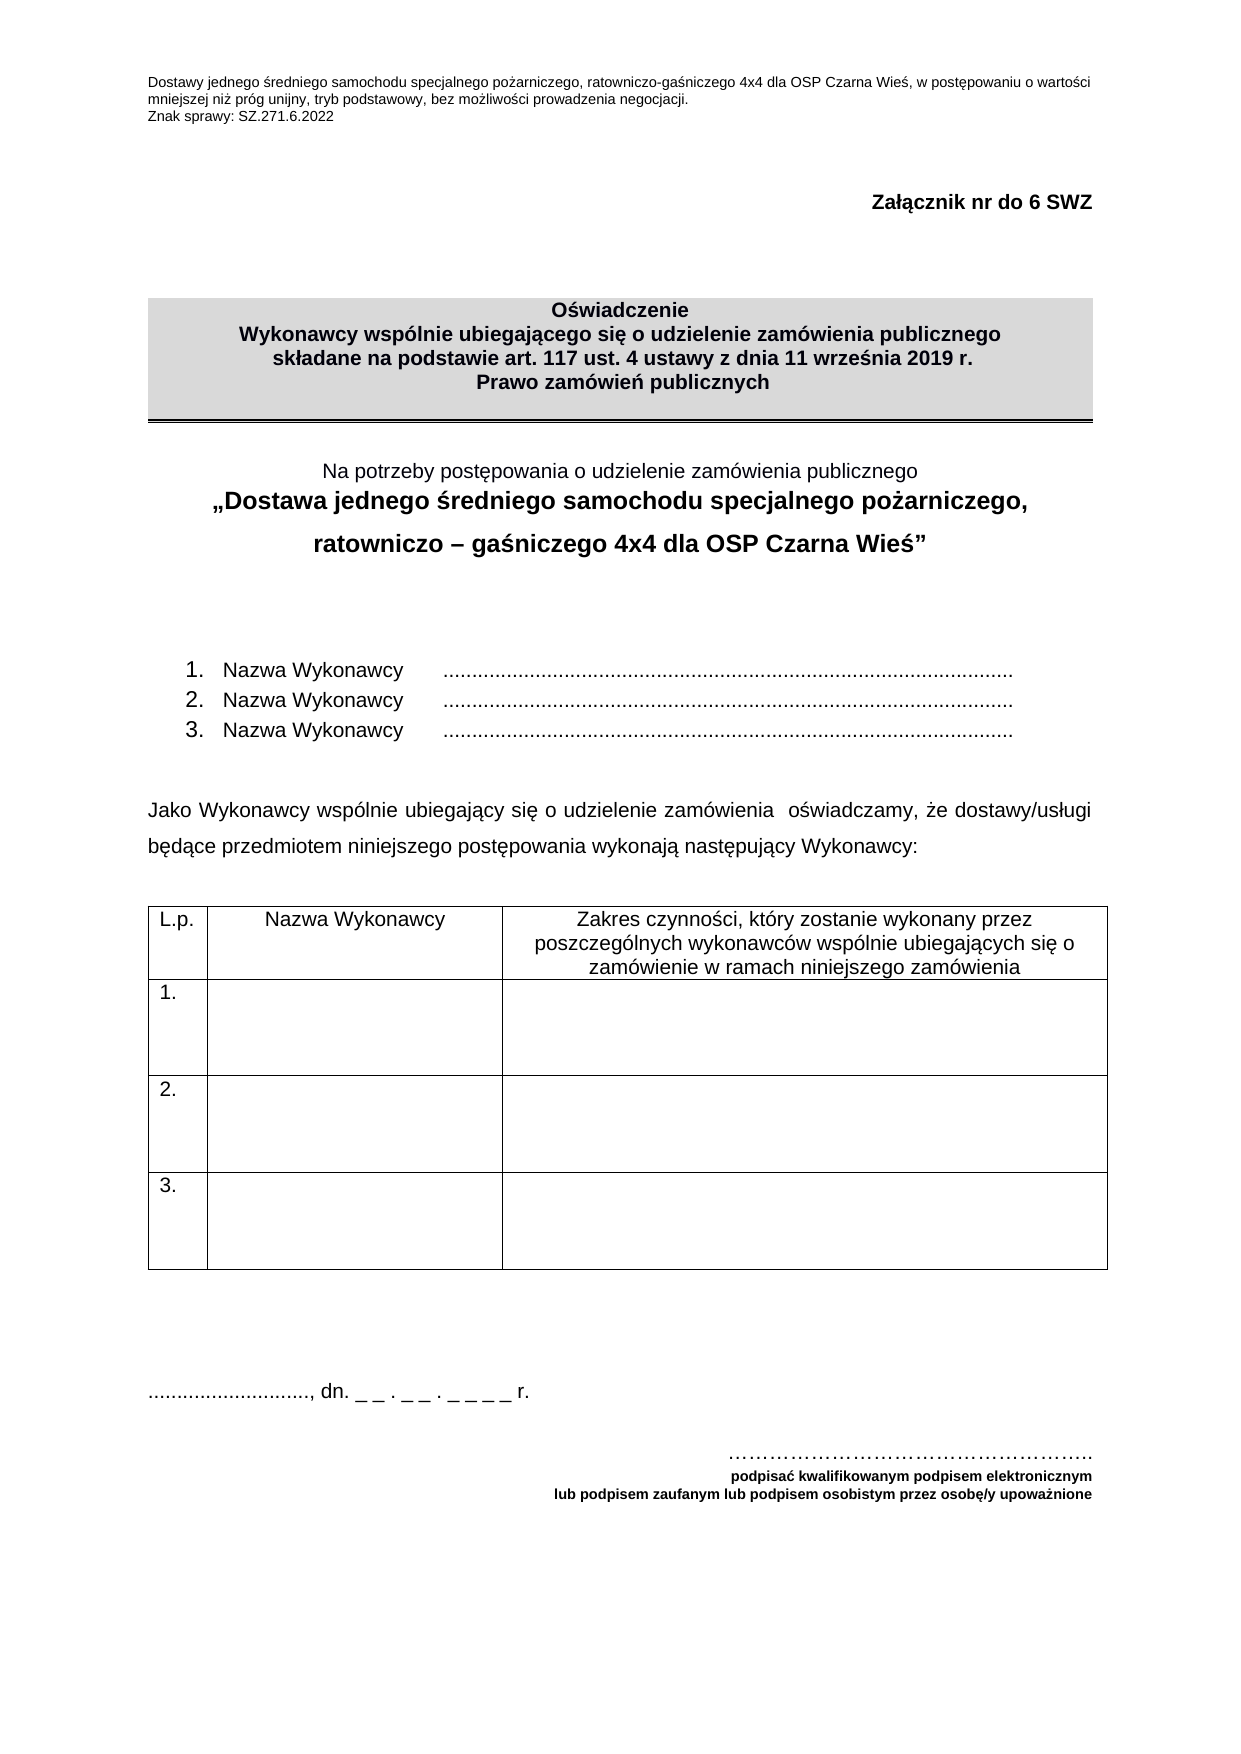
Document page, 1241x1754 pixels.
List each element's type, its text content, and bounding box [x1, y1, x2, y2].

table_header L.p. [149, 907, 207, 978]
list Nazwa Wykonawcy ................................................................................................... [185, 686, 1093, 712]
text Prawo zamówień publicznych [148, 369, 1093, 393]
list Nazwa Wykonawcy ................................................................................................... [185, 716, 1093, 742]
text Wykonawcy wspólnie ubiegającego się o udzielenie zamówienia publicznego [148, 322, 1093, 346]
text ............................, dn. _ _ . _ _ . _ _ _ _ r. [148, 1379, 1196, 1403]
list Nazwa Wykonawcy ................................................................................................... [185, 656, 1093, 682]
text podpisać kwalifikowanym podpisem elektronicznym [148, 1468, 1093, 1484]
text …………………………………………….. [148, 1440, 1093, 1464]
text Załącznik nr do 6 SWZ [192, 190, 1093, 214]
text składane na podstawie art. 117 ust. 4 ustawy z dnia 11 września 2019 r. [148, 346, 1093, 369]
table_cell 3. [149, 1173, 207, 1269]
table_cell [503, 980, 1107, 1075]
text Jako Wykonawcy wspólnie ubiegający się o udzielenie zamówienia oświadczamy, że dostawy/usługi będące przedmiotem niniejszego postępowania wykonają następujący Wykonawcy: [148, 798, 1093, 858]
text ratowniczo – gaśniczego 4x4 dla OSP Czarna Wieś” [148, 529, 1093, 558]
table_cell [208, 1173, 502, 1269]
table_cell [503, 1076, 1107, 1172]
table_cell [503, 1173, 1107, 1269]
table_cell [208, 1076, 502, 1172]
table_cell [208, 980, 502, 1075]
text „Dostawa jednego średniego samochodu specjalnego pożarniczego, [148, 486, 1093, 515]
table_header Nazwa Wykonawcy [208, 907, 502, 978]
text Oświadczenie [148, 298, 1093, 322]
table_header Zakres czynności, który zostanie wykonany przez poszczególnych wykonawców wspólnie ubiegających się o zamówienie w ramach niniejszego zamówienia [503, 907, 1107, 978]
text lub podpisem zaufanym lub podpisem osobistym przez osobę/y upoważnione [148, 1486, 1093, 1502]
text Na potrzeby postępowania o udzielenie zamówienia publicznego [148, 459, 1093, 483]
table_cell 2. [149, 1076, 207, 1172]
table_cell 1. [149, 980, 207, 1075]
